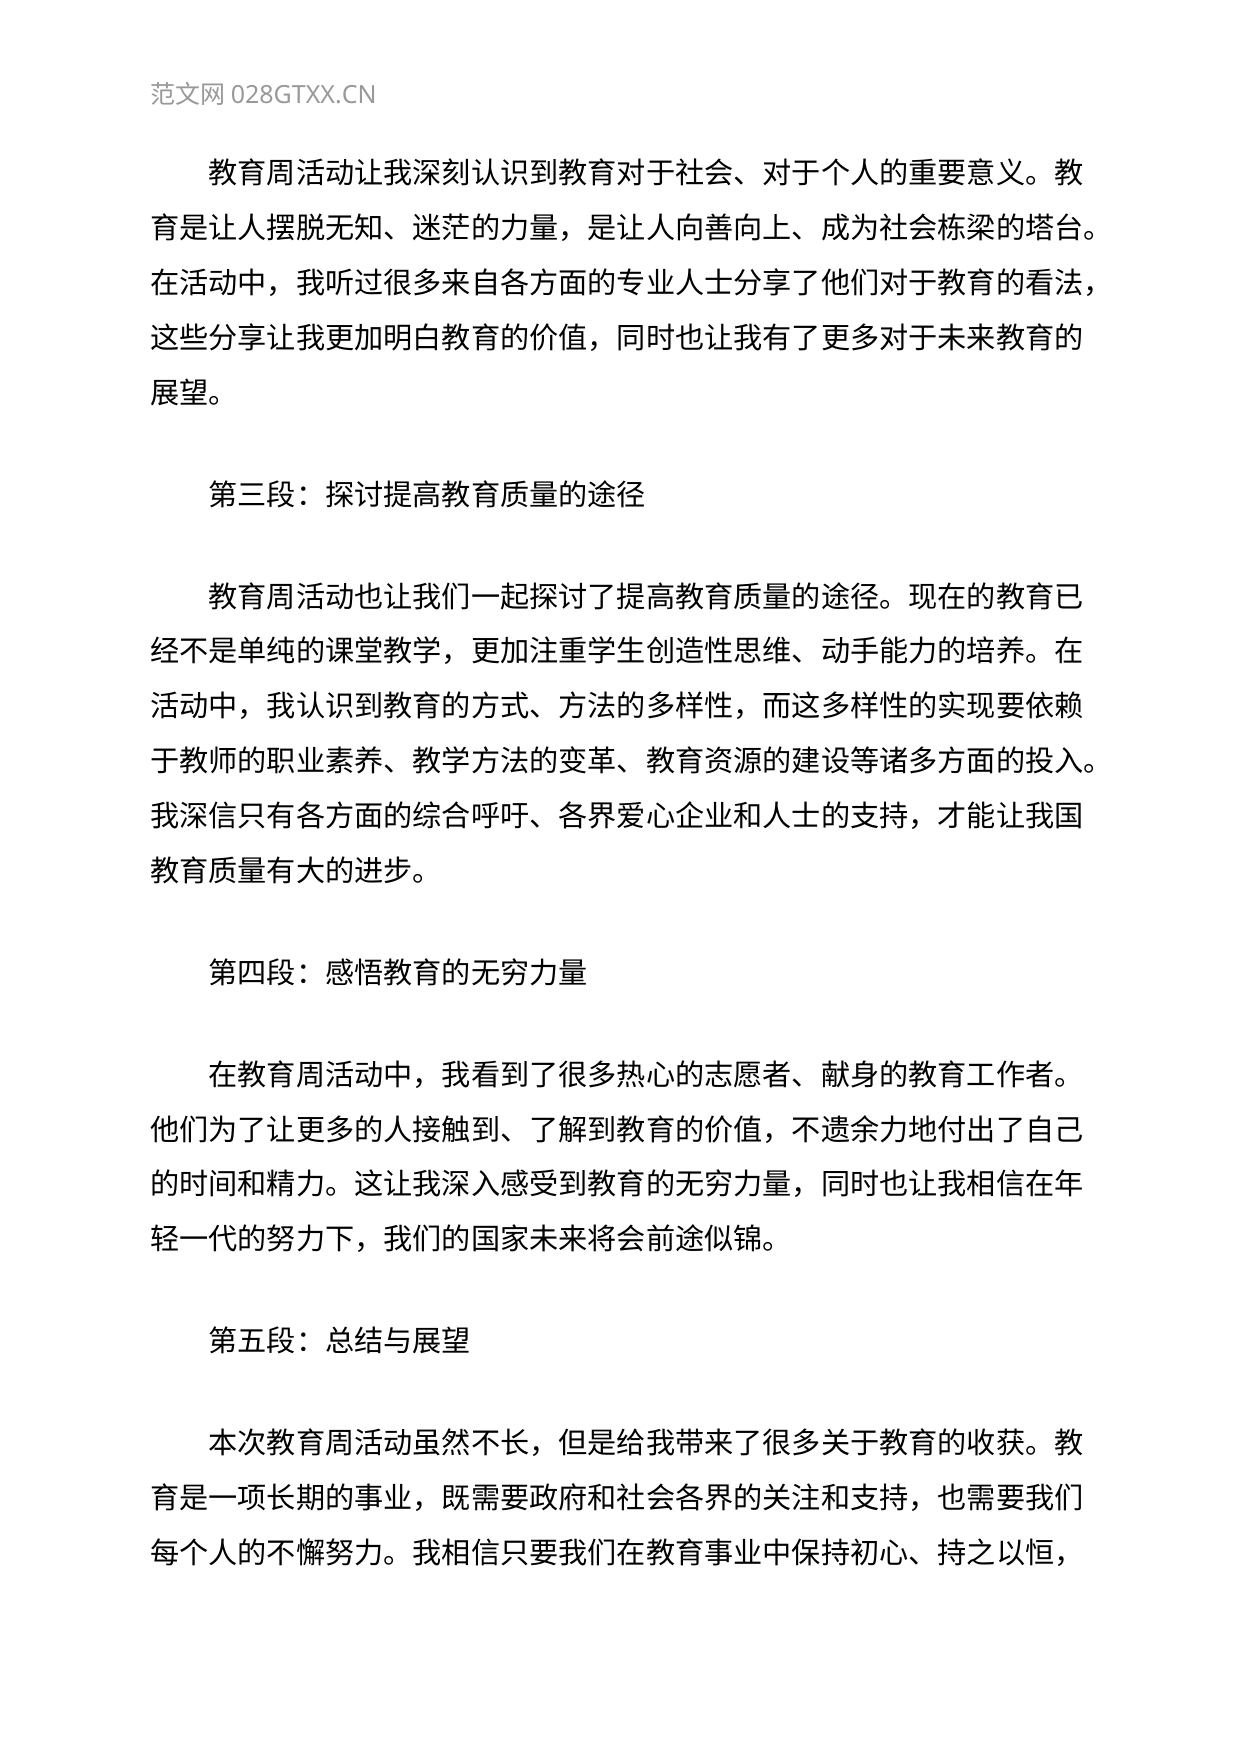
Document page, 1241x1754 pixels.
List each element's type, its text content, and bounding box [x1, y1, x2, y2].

text 第五段：总结与展望 [150, 1318, 1090, 1360]
text 在教育周活动中，我看到了很多热心的志愿者、献身的教育工作者。他们为了让更多的人接触到、了解到教育的价值，不遗余力地付出了自己的时间和精力。这让我深入感受到教育的无穷力量，同时也让我相信在年轻一代的努力下，我们的国家未来将会前途似锦。 [150, 1051, 1090, 1258]
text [150, 1419, 1090, 1571]
text 教育周活动也让我们一起探讨了提高教育质量的途径。现在的教育已经不是单纯的课堂教学，更加注重学生创造性思维、动手能力的培养。在活动中，我认识到教育的方式、方法的多样性，而这多样性的实现要依赖于教师的职业素养、教学方法的变革、教育资源的建设等诸多方面的投入。我深信只有各方面的综合呼吁、各界爱心企业和人士的支持，才能让我国教育质量有大的进步。 [150, 573, 1090, 890]
text 教育周活动让我深刻认识到教育对于社会、对于个人的重要意义。教育是让人摆脱无知、迷茫的力量，是让人向善向上、成为社会栋梁的塔台。在活动中，我听过很多来自各方面的专业人士分享了他们对于教育的看法，这些分享让我更加明白教育的价值，同时也让我有了更多对于未来教育的展望。 [150, 150, 1090, 412]
text 第四段：感悟教育的无穷力量 [150, 949, 1090, 992]
text 第三段：探讨提高教育质量的途径 [150, 471, 1090, 514]
